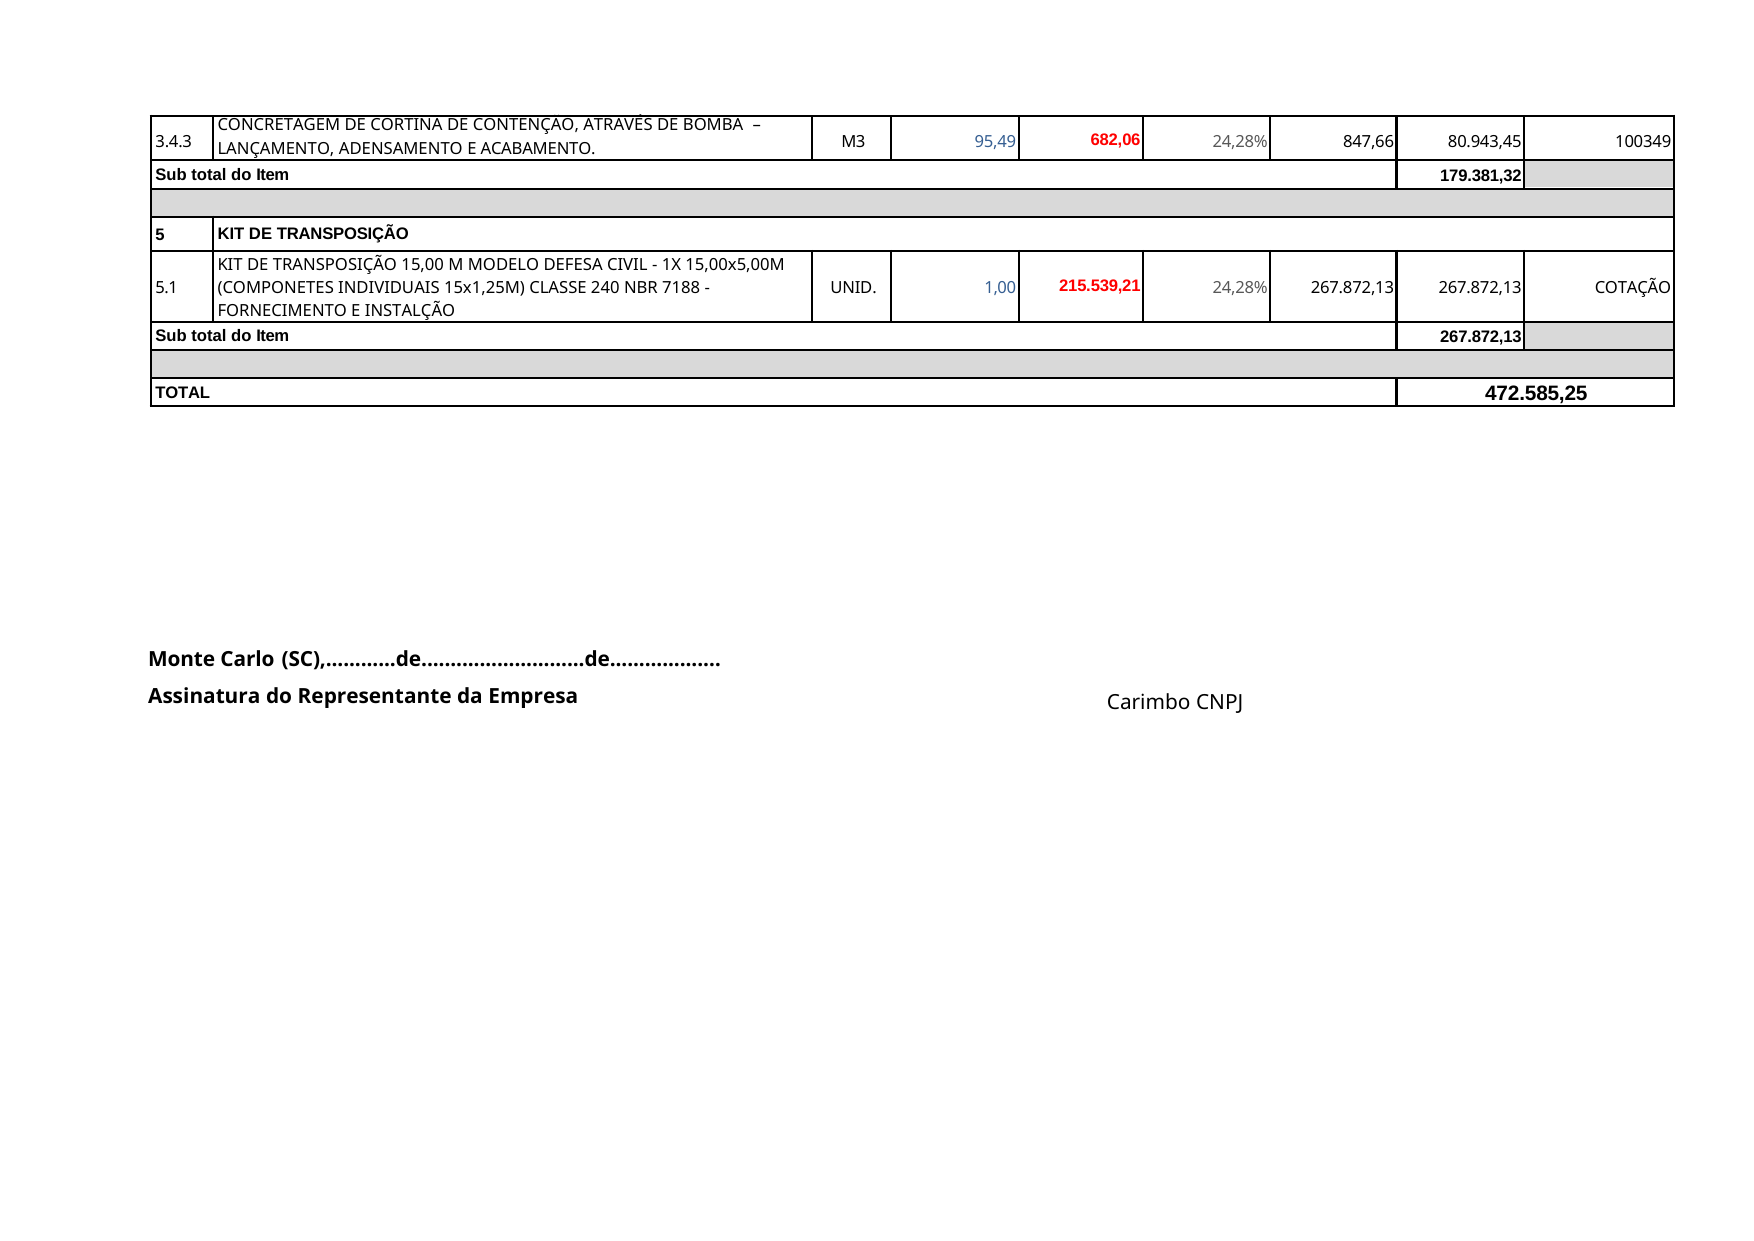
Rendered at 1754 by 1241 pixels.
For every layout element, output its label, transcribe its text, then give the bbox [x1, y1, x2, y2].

table_cell KIT DE TRANSPOSIÇÃO 15,00 M MODELO DEFESA CIVIL - 1X 15,00x5,00M (COMPONETES INDIVIDUAIS 15x1,25M) CLASSE 240 NBR 7188 - FORNECIMENTO E INSTALÇÃO [214, 252, 811, 321]
table_cell 472.585,25 [1398, 379, 1673, 405]
table_cell COTAÇÃO [1525, 252, 1673, 321]
table_cell 95,49 [892, 117, 1018, 159]
table_cell 24,28% [1144, 117, 1269, 159]
table_cell 682,06 [1020, 117, 1142, 159]
table_cell 5 [152, 218, 212, 250]
table_cell 847,66 [1271, 117, 1395, 159]
table_cell [152, 351, 1673, 377]
table_cell 80.943,45 [1398, 117, 1523, 159]
table_cell 5.1 [152, 252, 212, 321]
table_cell 267.872,13 [1271, 252, 1395, 321]
table_cell 24,28% [1144, 252, 1269, 321]
table_cell 3.4.3 [152, 117, 212, 159]
table_cell [1525, 323, 1673, 349]
text Assinatura do Representante da Empresa Carimbo CNPJ [148, 682, 1621, 716]
table_cell Sub total do Item [152, 161, 1395, 187]
table_cell CONCRETAGEM DE CORTINA DE CONTENÇÃO, ATRAVÉS DE BOMBA – LANÇAMENTO, ADENSAMENTO E ACABAMENTO. [214, 117, 811, 159]
table_cell 179.381,32 [1398, 161, 1523, 187]
table_cell [1525, 161, 1673, 187]
table_cell 215.539,21 [1020, 252, 1142, 321]
table_cell 1,00 [892, 252, 1018, 321]
table_cell UNID. [813, 252, 890, 321]
table_cell KIT DE TRANSPOSIÇÃO [214, 218, 1673, 250]
table_cell 267.872,13 [1398, 323, 1523, 349]
text Monte Carlo (SC),............de............................de................… [148, 644, 1621, 672]
table_cell M3 [813, 117, 890, 159]
table_cell TOTAL [152, 379, 1395, 405]
table_cell [152, 190, 1673, 216]
table_cell Sub total do Item [152, 323, 1395, 349]
table_cell 100349 [1525, 117, 1673, 159]
table_cell 267.872,13 [1398, 252, 1523, 321]
